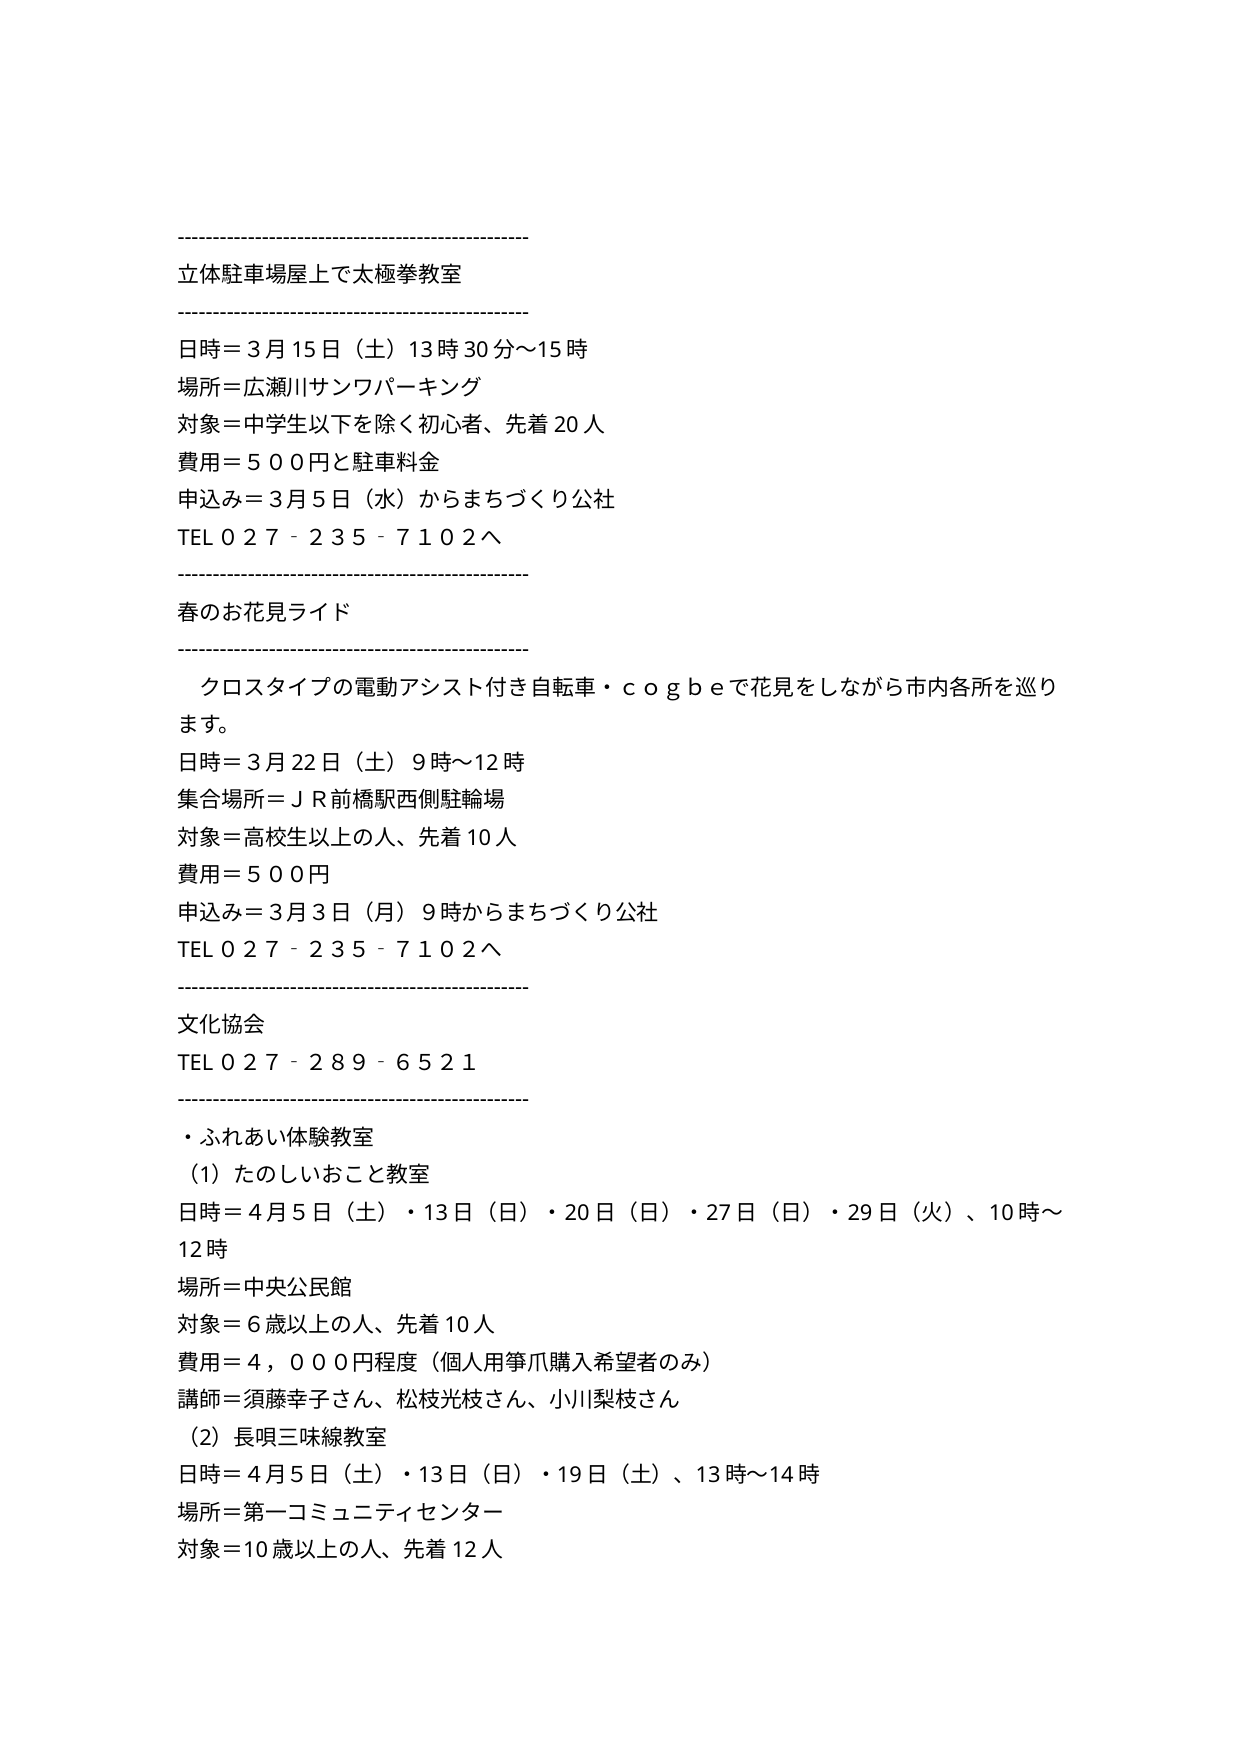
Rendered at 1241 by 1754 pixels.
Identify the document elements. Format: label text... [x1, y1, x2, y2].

text -------------------------------------------------- [177, 554, 1063, 592]
text 集合場所＝ＪＲ前橋駅西側駐輪場 [177, 779, 1063, 817]
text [177, 217, 1063, 254]
text 日時＝３月22日（土）９時～12時 [177, 742, 1063, 779]
text 対象＝中学生以下を除く初心者、先着20人 [177, 404, 1063, 442]
text （2）長唄三味線教室 [177, 1417, 1063, 1454]
text 場所＝中央公民館 [177, 1267, 1063, 1304]
text -------------------------------------------------- [177, 1079, 1063, 1117]
text 対象＝高校生以上の人、先着10人 [177, 817, 1063, 854]
text （1）たのしいおこと教室 [177, 1154, 1063, 1192]
text 立体駐車場屋上で太極拳教室 [177, 254, 1063, 292]
text 対象＝６歳以上の人、先着10人 [177, 1304, 1063, 1342]
text 日時＝４月５日（土）・13日（日）・20日（日）・27日（日）・29日（火）、10時～12時 [177, 1192, 1063, 1267]
text TEL０２７‐２３５‐７１０２へ [177, 517, 1063, 554]
text 費用＝５００円と駐車料金 [177, 442, 1063, 479]
text 申込み＝３月５日（水）からまちづくり公社 [177, 479, 1063, 517]
text 文化協会 [177, 1004, 1063, 1042]
text 費用＝４，０００円程度（個人用箏爪購入希望者のみ） [177, 1342, 1063, 1379]
text TEL０２７‐２８９‐６５２１ [177, 1042, 1063, 1079]
text 申込み＝３月３日（月）９時からまちづくり公社 [177, 892, 1063, 929]
text 日時＝４月５日（土）・13日（日）・19日（土）、13時～14時 [177, 1454, 1063, 1492]
text -------------------------------------------------- [177, 967, 1063, 1004]
text 費用＝５００円 [177, 854, 1063, 892]
text 場所＝第一コミュニティセンター [177, 1492, 1063, 1529]
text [177, 292, 1063, 329]
text 講師＝須藤幸子さん、松枝光枝さん、小川梨枝さん [177, 1379, 1063, 1417]
text 春のお花見ライド [177, 592, 1063, 629]
text TEL０２７‐２３５‐７１０２へ [177, 929, 1063, 967]
text 日時＝３月15日（土）13時30分～15時 [177, 329, 1063, 367]
text 場所＝広瀬川サンワパーキング [177, 367, 1063, 404]
text ・ふれあい体験教室 [177, 1117, 1063, 1154]
text クロスタイプの電動アシスト付き自転車・ｃｏｇｂｅで花見をしながら市内各所を巡ります。 [177, 667, 1063, 742]
text -------------------------------------------------- [177, 629, 1063, 667]
text 対象＝10歳以上の人、先着12人 [177, 1529, 1063, 1567]
